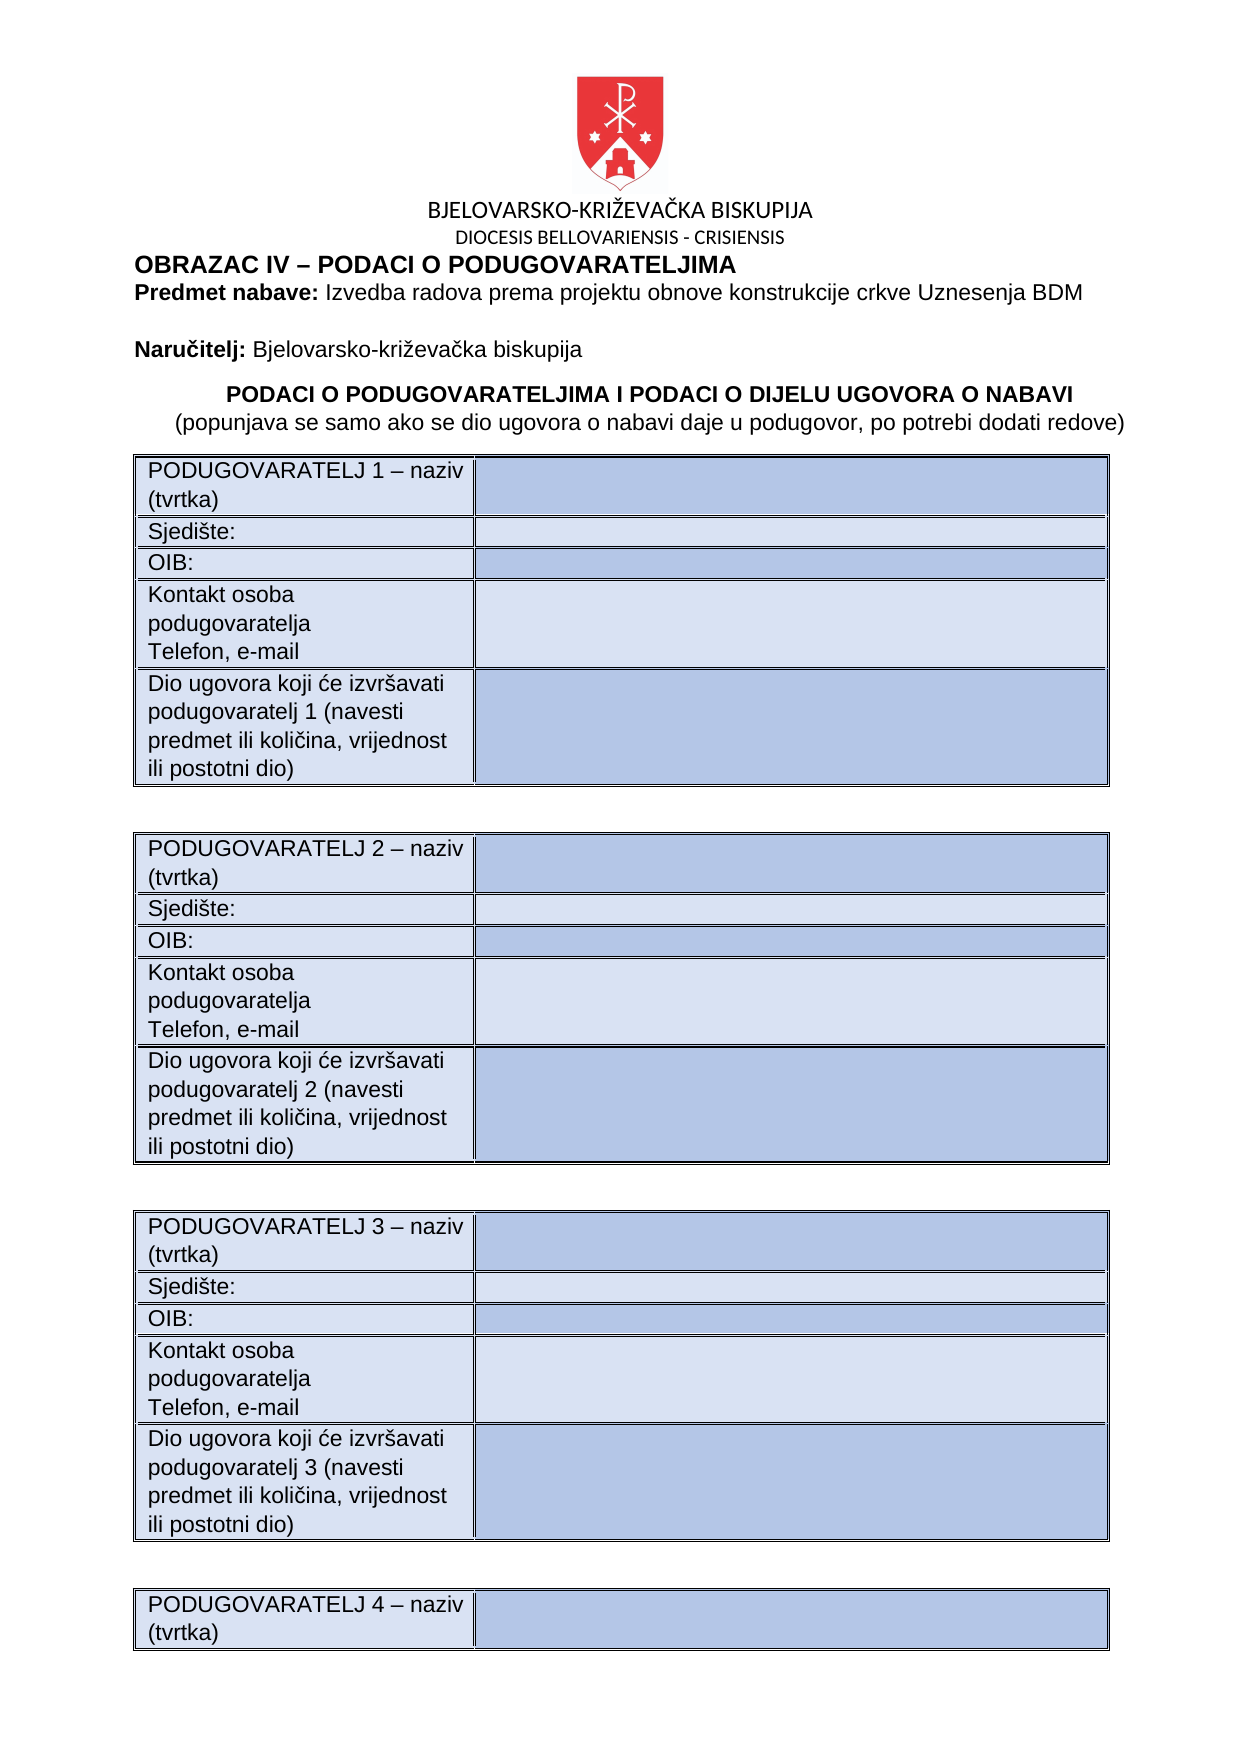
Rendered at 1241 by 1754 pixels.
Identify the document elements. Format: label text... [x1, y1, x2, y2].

text (popunjava se samo ako se dio ugovora o nabavi daje u podugovor, po potrebi dodati redove) [134, 409, 1165, 436]
table_header [475, 835, 1107, 892]
table_cell [475, 1044, 1109, 1161]
table_header [475, 1591, 1107, 1648]
table_cell Dio ugovora koji će izvršavati podugovaratelj 2 (navesti predmet ili količina, vrijednost ili postotni dio) [134, 1044, 475, 1161]
table_cell Sjedište: [136, 515, 473, 546]
table_cell Dio ugovora koji će izvršavati podugovaratelj 1 (navesti predmet ili količina, vrijednost ili postotni dio) [136, 667, 475, 784]
table_cell [476, 1302, 1107, 1333]
text OBRAZAC IV – PODACI O PODUGOVARATELJIMA [134, 250, 1165, 279]
table_cell [475, 1270, 1109, 1302]
table_cell Sjedište: [134, 892, 475, 924]
table_header PODUGOVARATELJ 1 – naziv (tvrtka) [134, 455, 475, 514]
table_cell [475, 578, 1109, 667]
table_cell [475, 546, 1109, 578]
table_cell [475, 924, 1109, 956]
picture [571, 73, 669, 194]
table_cell [475, 892, 1109, 924]
table_cell [476, 1334, 1107, 1422]
table_cell [476, 515, 1107, 546]
table_cell OIB: [136, 1302, 473, 1333]
table_header PODUGOVARATELJ 3 – naziv (tvrtka) [136, 1211, 475, 1270]
text PODACI O PODUGOVARATELJIMA I PODACI O DIJELU UGOVORA O NABAVI [134, 381, 1165, 407]
text Naručitelj: Bjelovarsko-križevačka biskupija [134, 336, 1165, 362]
table_cell [475, 667, 1107, 784]
table_cell Kontakt osoba podugovaratelja Telefon, e-mail [136, 1334, 473, 1422]
table_header [475, 458, 1107, 514]
table_cell [476, 956, 1107, 1044]
table_header [475, 1213, 1107, 1270]
table_header PODUGOVARATELJ 4 – naziv (tvrtka) [136, 1589, 475, 1648]
table_cell Sjedište: [134, 1270, 475, 1302]
table_cell OIB: [134, 546, 475, 578]
table_cell Kontakt osoba podugovaratelja Telefon, e-mail [134, 578, 475, 667]
text Predmet nabave: Izvedba radova prema projektu obnove konstrukcije crkve Uznesenja BDM [134, 279, 1165, 305]
table_cell [475, 1422, 1109, 1539]
table_cell OIB: [134, 924, 475, 956]
table_cell Kontakt osoba podugovaratelja Telefon, e-mail [136, 956, 473, 1044]
table_cell Dio ugovora koji će izvršavati podugovaratelj 3 (navesti predmet ili količina, vrijednost ili postotni dio) [134, 1422, 475, 1539]
table_header PODUGOVARATELJ 2 – naziv (tvrtka) [134, 833, 475, 892]
